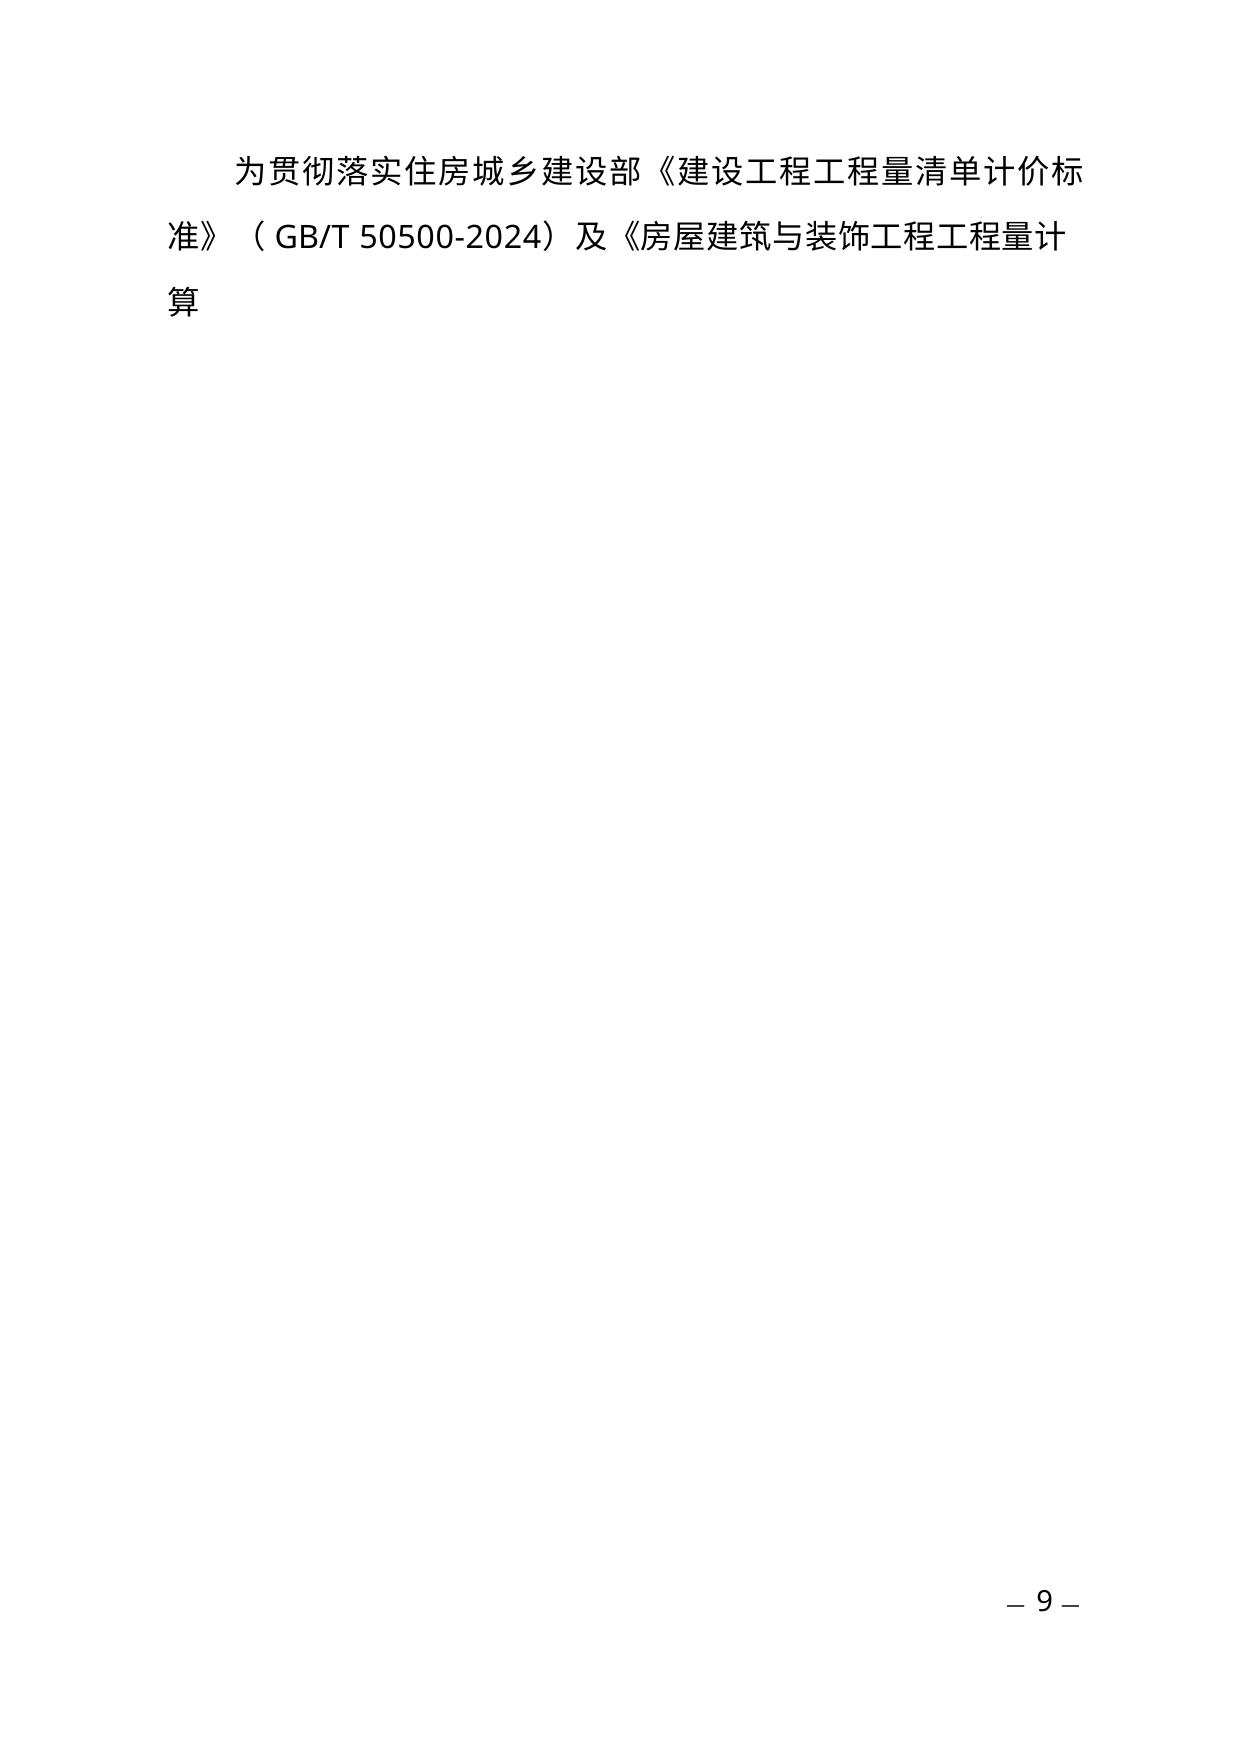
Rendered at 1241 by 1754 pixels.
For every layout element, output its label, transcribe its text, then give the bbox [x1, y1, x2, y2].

text 为贯彻落实住房城乡建设部《建设工程工程量清单计价标 准》（ GB/T 50500-2024）及《房屋建筑与装饰工程工程量计算 [167, 149, 1086, 324]
